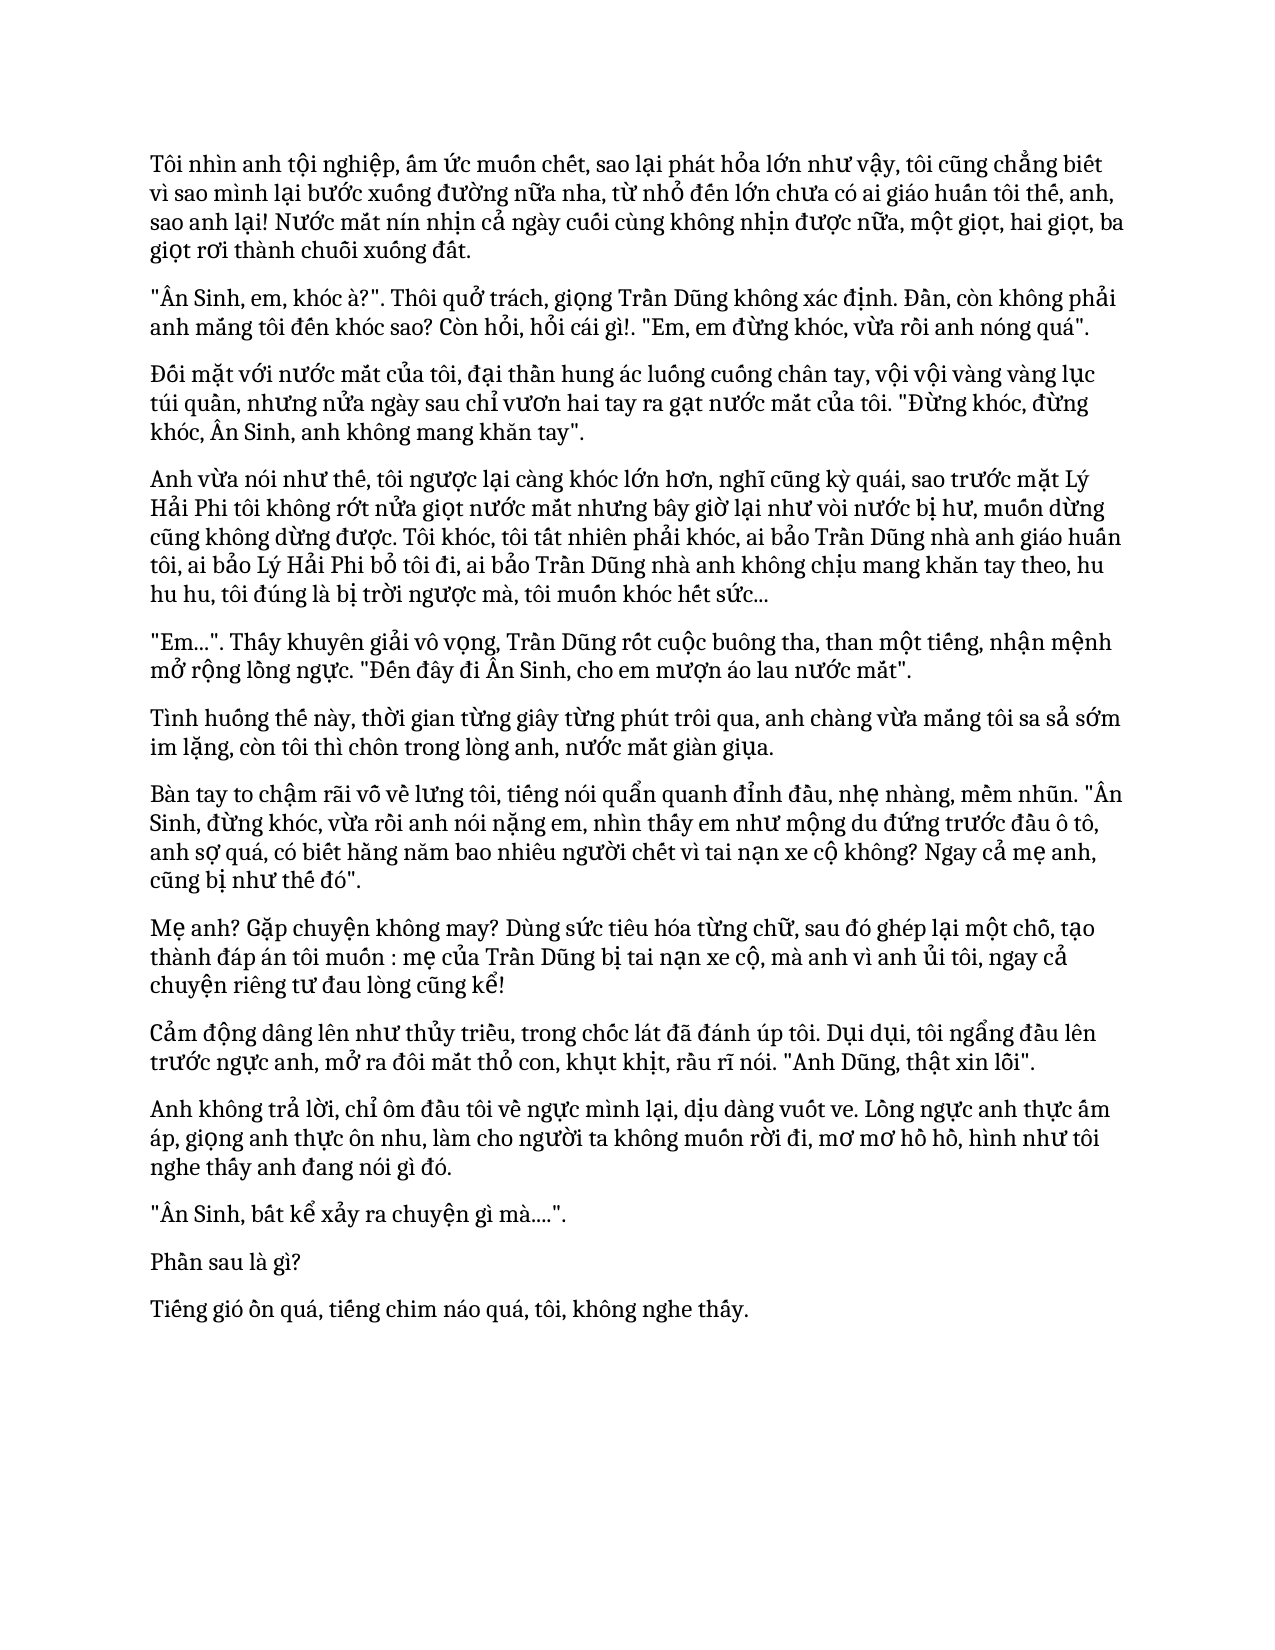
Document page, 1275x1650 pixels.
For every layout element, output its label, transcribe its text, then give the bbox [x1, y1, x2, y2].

text Đối mặt với nước mắt của tôi, đại thần hung ác luống cuống chân tay, vội vội vàng vàng lục túi quần, nhưng nửa ngày sau chỉ vươn hai tay ra gạt nước mắt của tôi. "Đừng khóc, đừng khóc, Ân Sinh, anh không mang khăn tay". [150, 360, 1125, 446]
text Bàn tay to chậm rãi vỗ về lưng tôi, tiếng nói quẩn quanh đỉnh đầu, nhẹ nhàng, mềm nhũn. "Ân Sinh, đừng khóc, vừa rồi anh nói nặng em, nhìn thấy em như mộng du đứng trước đầu ô tô, anh sợ quá, có biết hằng năm bao nhiêu người chết vì tai nạn xe cộ không? Ngay cả mẹ anh, cũng bị như thế đó". [150, 780, 1125, 895]
text Tôi nhìn anh tội nghiệp, ấm ức muốn chết, sao lại phát hỏa lớn như vậy, tôi cũng chẳng biết vì sao mình lại bước xuống đường nữa nha, từ nhỏ đến lớn chưa có ai giáo huấn tôi thế, anh, sao anh lại! Nước mắt nín nhịn cả ngày cuối cùng không nhịn được nữa, một giọt, hai giọt, ba giọt rơi thành chuỗi xuống đất. [150, 150, 1125, 265]
text Anh vừa nói như thế, tôi ngược lại càng khóc lớn hơn, nghĩ cũng kỳ quái, sao trước mặt Lý Hải Phi tôi không rớt nửa giọt nước mắt nhưng bây giờ lại như vòi nước bị hư, muốn dừng cũng không dừng được. Tôi khóc, tôi tất nhiên phải khóc, ai bảo Trần Dũng nhà anh giáo huấn tôi, ai bảo Lý Hải Phi bỏ tôi đi, ai bảo Trần Dũng nhà anh không chịu mang khăn tay theo, hu hu hu, tôi đúng là bị trời ngược mà, tôi muốn khóc hết sức... [150, 465, 1125, 609]
text Tình huống thế này, thời gian từng giây từng phút trôi qua, anh chàng vừa mắng tôi sa sả sớm im lặng, còn tôi thì chôn trong lòng anh, nước mắt giàn giụa. [150, 704, 1125, 761]
text Tiếng gió ồn quá, tiếng chim náo quá, tôi, không nghe thấy. [150, 1295, 1125, 1324]
text "Ân Sinh, bất kể xảy ra chuyện gì mà....". [150, 1200, 1125, 1229]
text "Ân Sinh, em, khóc à?". Thôi quở trách, giọng Trần Dũng không xác định. Đần, còn không phải anh mắng tôi đến khóc sao? Còn hỏi, hỏi cái gì!. "Em, em đừng khóc, vừa rồi anh nóng quá". [150, 284, 1125, 341]
text "Em...". Thấy khuyên giải vô vọng, Trần Dũng rốt cuộc buông tha, than một tiếng, nhận mệnh mở rộng lồng ngực. "Đến đây đi Ân Sinh, cho em mượn áo lau nước mắt". [150, 627, 1125, 685]
text Cảm động dâng lên như thủy triều, trong chốc lát đã đánh úp tôi. Dụi dụi, tôi ngẩng đầu lên trước ngực anh, mở ra đôi mắt thỏ con, khụt khịt, rầu rĩ nói. "Anh Dũng, thật xin lỗi". [150, 1019, 1125, 1076]
text Mẹ anh? Gặp chuyện không may? Dùng sức tiêu hóa từng chữ, sau đó ghép lại một chỗ, tạo thành đáp án tôi muốn : mẹ của Trần Dũng bị tai nạn xe cộ, mà anh vì anh ủi tôi, ngay cả chuyện riêng tư đau lòng cũng kể! [150, 914, 1125, 1000]
text Anh không trả lời, chỉ ôm đầu tôi về ngực mình lại, dịu dàng vuốt ve. Lồng ngực anh thực ấm áp, giọng anh thực ôn nhu, làm cho người ta không muốn rời đi, mơ mơ hồ hồ, hình như tôi nghe thấy anh đang nói gì đó. [150, 1095, 1125, 1181]
text Phần sau là gì? [150, 1247, 1125, 1276]
